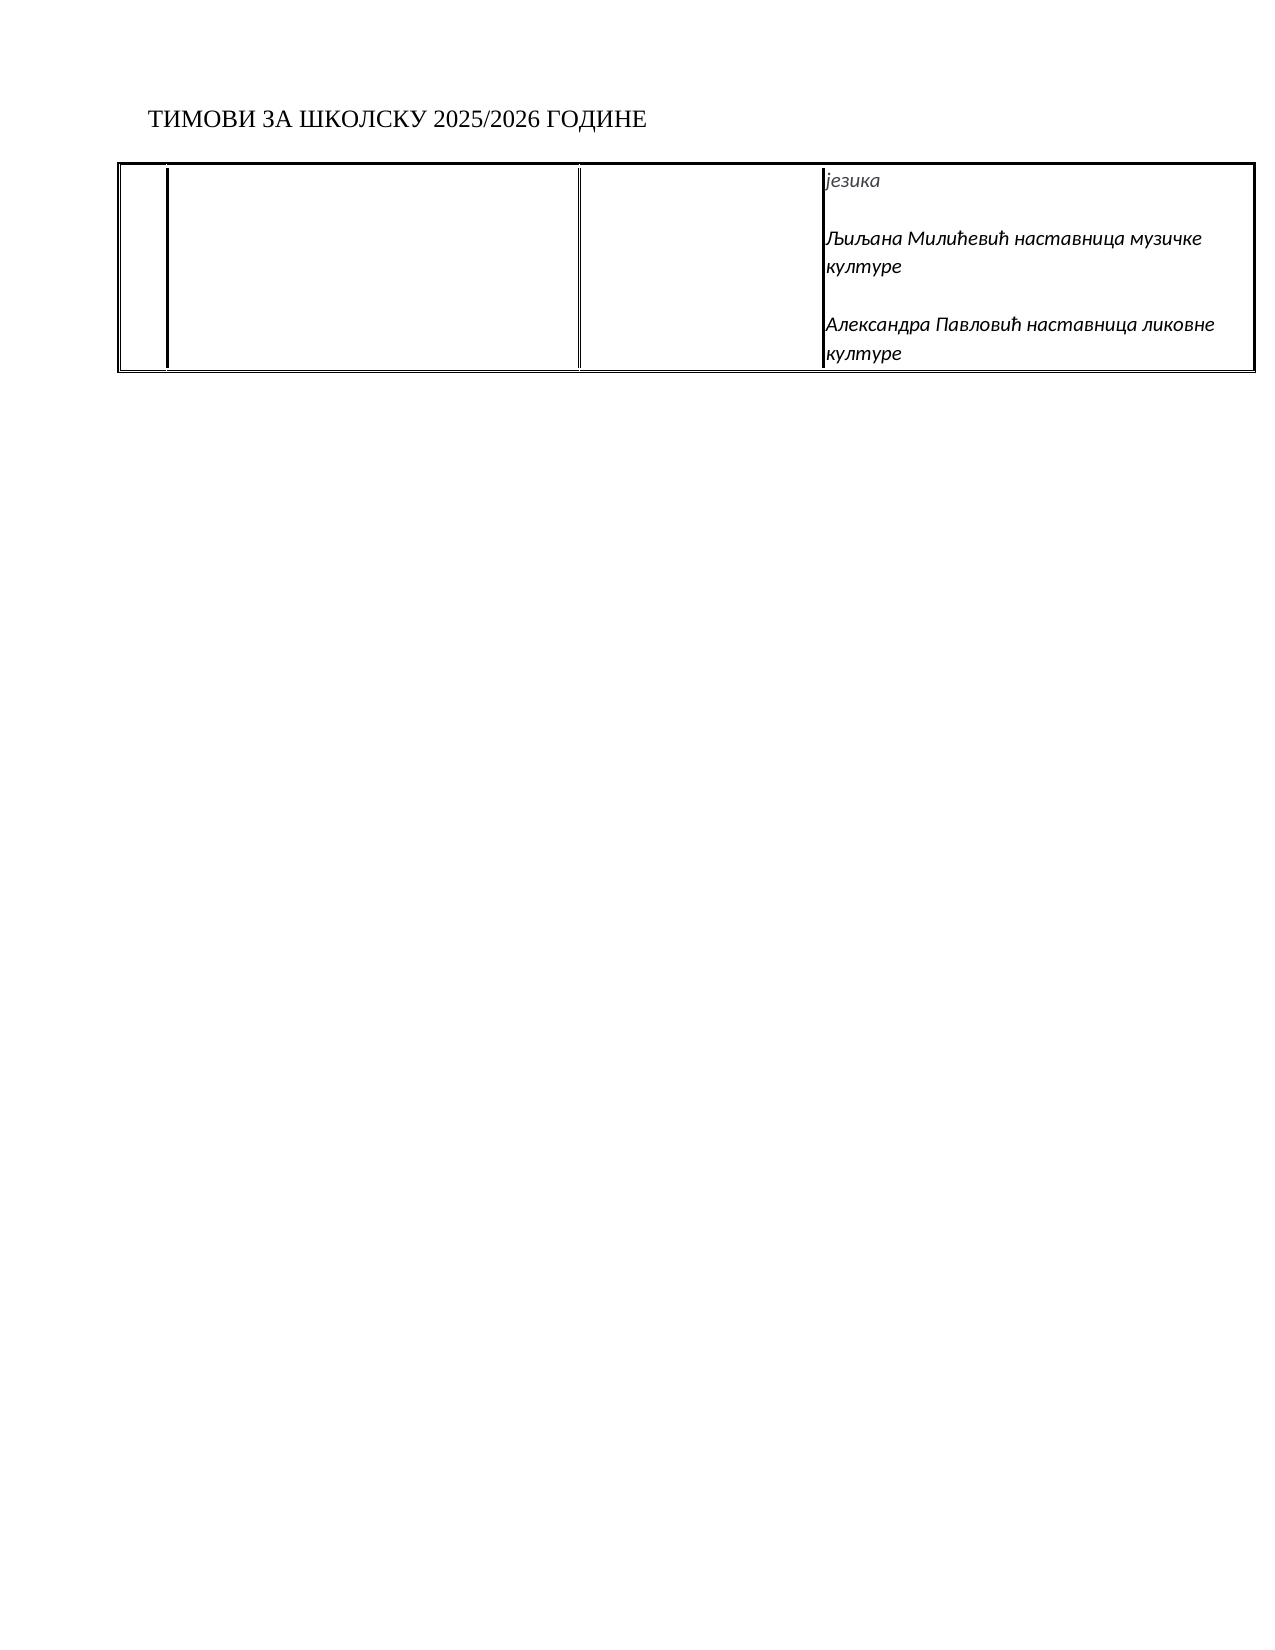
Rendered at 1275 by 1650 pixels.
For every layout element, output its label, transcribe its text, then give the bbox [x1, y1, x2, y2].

table_cell 8. [121, 164, 167, 370]
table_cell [167, 165, 579, 370]
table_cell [580, 165, 823, 370]
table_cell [823, 165, 1253, 370]
